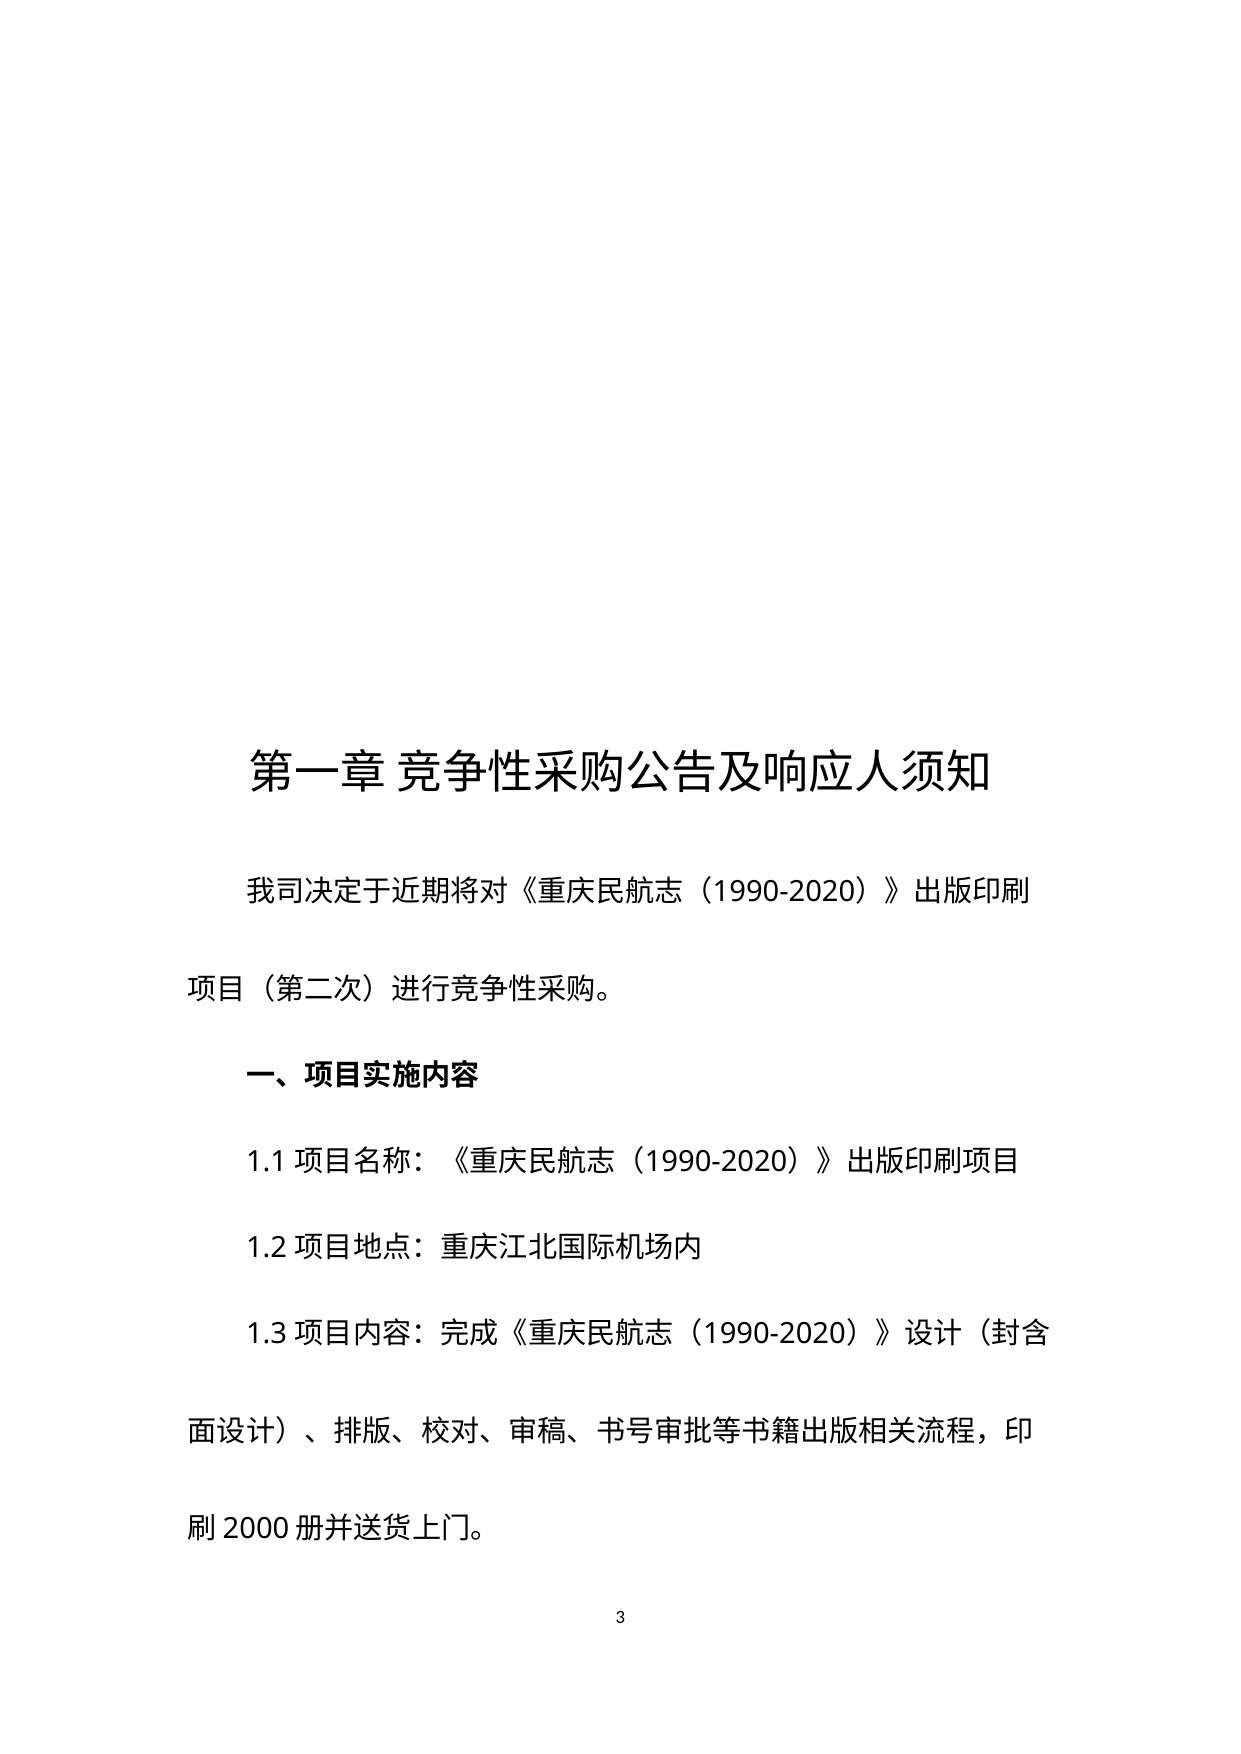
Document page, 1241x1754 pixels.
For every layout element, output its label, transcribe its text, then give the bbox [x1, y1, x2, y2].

text 1.1 项目名称：《重庆民航志（1990-2020）》出版印刷项目 [187, 1126, 1053, 1191]
text 1.2 项目地点：重庆江北国际机场内 [187, 1212, 1053, 1277]
text 一、项目实施内容 [187, 1040, 1053, 1105]
title 第一章 竞争性采购公告及响应人须知 [187, 719, 1053, 817]
text 我司决定于近期将对《重庆民航志（1990-2020）》出版印刷项目（第二次）进行竞争性采购。 [187, 856, 1053, 1019]
text 1.3 项目内容：完成《重庆民航志（1990-2020）》设计（封含面设计）、排版、校对、审稿、书号审批等书籍出版相关流程，印刷2000册并送货上门。 [187, 1298, 1053, 1558]
